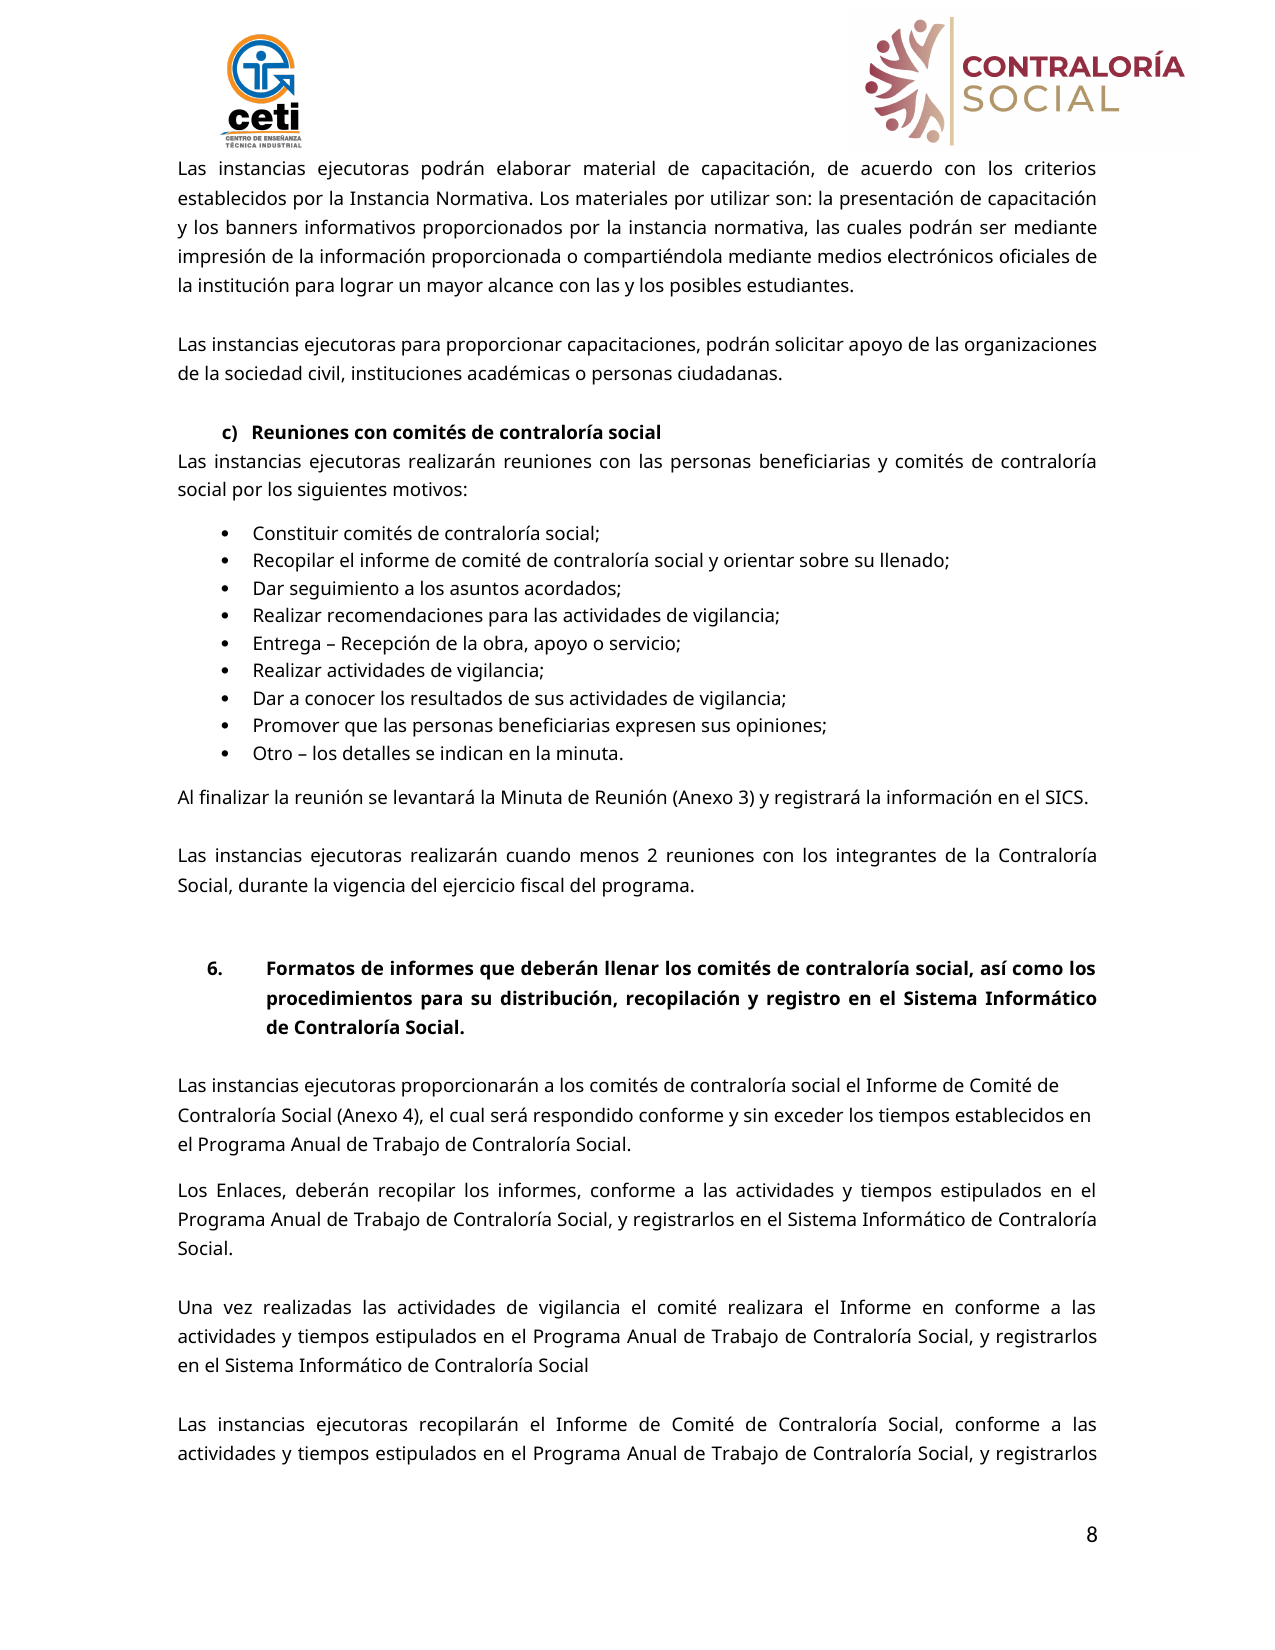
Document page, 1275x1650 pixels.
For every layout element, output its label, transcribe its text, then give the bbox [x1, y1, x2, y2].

list Realizar recomendaciones para las actividades de vigilancia; [222, 602, 1098, 628]
picture [177, 28, 345, 148]
list Dar seguimiento a los asuntos acordados; [222, 575, 1098, 601]
list Realizar actividades de vigilancia; [222, 657, 1098, 683]
list Entrega – Recepción de la obra, apoyo o servicio; [222, 630, 1098, 656]
text Al finalizar la reunión se levantará la Minuta de Reunión (Anexo 3) y registrará la información en el SICS. [177, 784, 1098, 810]
text Una vez realizadas las actividades de vigilancia el comité realizara el Informe en conforme a las actividades y tiempos estipulados en el Programa Anual de Trabajo de Contraloría Social, y registrarlos en el Sistema Informático de Contraloría Social [177, 1294, 1098, 1378]
list Dar a conocer los resultados de sus actividades de vigilancia; [222, 685, 1098, 711]
text Las instancias ejecutoras proporcionarán a los comités de contraloría social el Informe de Comité de Contraloría Social (Anexo 4), el cual será respondido conforme y sin exceder los tiempos establecidos en el Programa Anual de Trabajo de Contraloría Social. [177, 1073, 1098, 1157]
subtitle Formatos de informes que deberán llenar los comités de contraloría social, así como los procedimientos para su distribución, recopilación y registro en el Sistema Informático de Contraloría Social. [207, 956, 1098, 1039]
text Las instancias ejecutoras realizarán reuniones con las personas beneficiarias y comités de contraloría social por los siguientes motivos: [177, 448, 1098, 501]
list Constituir comités de contraloría social; [222, 520, 1098, 546]
list Promover que las personas beneficiarias expresen sus opiniones; [222, 712, 1098, 738]
text Las instancias ejecutoras para proporcionar capacitaciones, podrán solicitar apoyo de las organizaciones de la sociedad civil, instituciones académicas o personas ciudadanas. [177, 331, 1098, 386]
list Recopilar el informe de comité de contraloría social y orientar sobre su llenado; [222, 547, 1098, 573]
text Las instancias ejecutoras realizarán cuando menos 2 reuniones con los integrantes de la Contraloría Social, durante la vigencia del ejercicio fiscal del programa. [177, 843, 1098, 897]
text Las instancias ejecutoras podrán elaborar material de capacitación, de acuerdo con los criterios establecidos por la Instancia Normativa. Los materiales por utilizar son: la presentación de capacitación y los banners informativos proporcionados por la instancia normativa, las cuales podrán ser mediante impresión de la información proporcionada o compartiéndola mediante medios electrónicos oficiales de la institución para lograr un mayor alcance con las y los posibles estudiantes. [177, 148, 1098, 298]
picture [847, 4, 1201, 152]
text Los Enlaces, deberán recopilar los informes, conforme a las actividades y tiempos estipulados en el Programa Anual de Trabajo de Contraloría Social, y registrarlos en el Sistema Informático de Contraloría Social. [177, 1177, 1098, 1261]
list Otro – los detalles se indican en la minuta. [222, 740, 1098, 766]
list Reuniones con comités de contraloría social [222, 419, 1098, 444]
